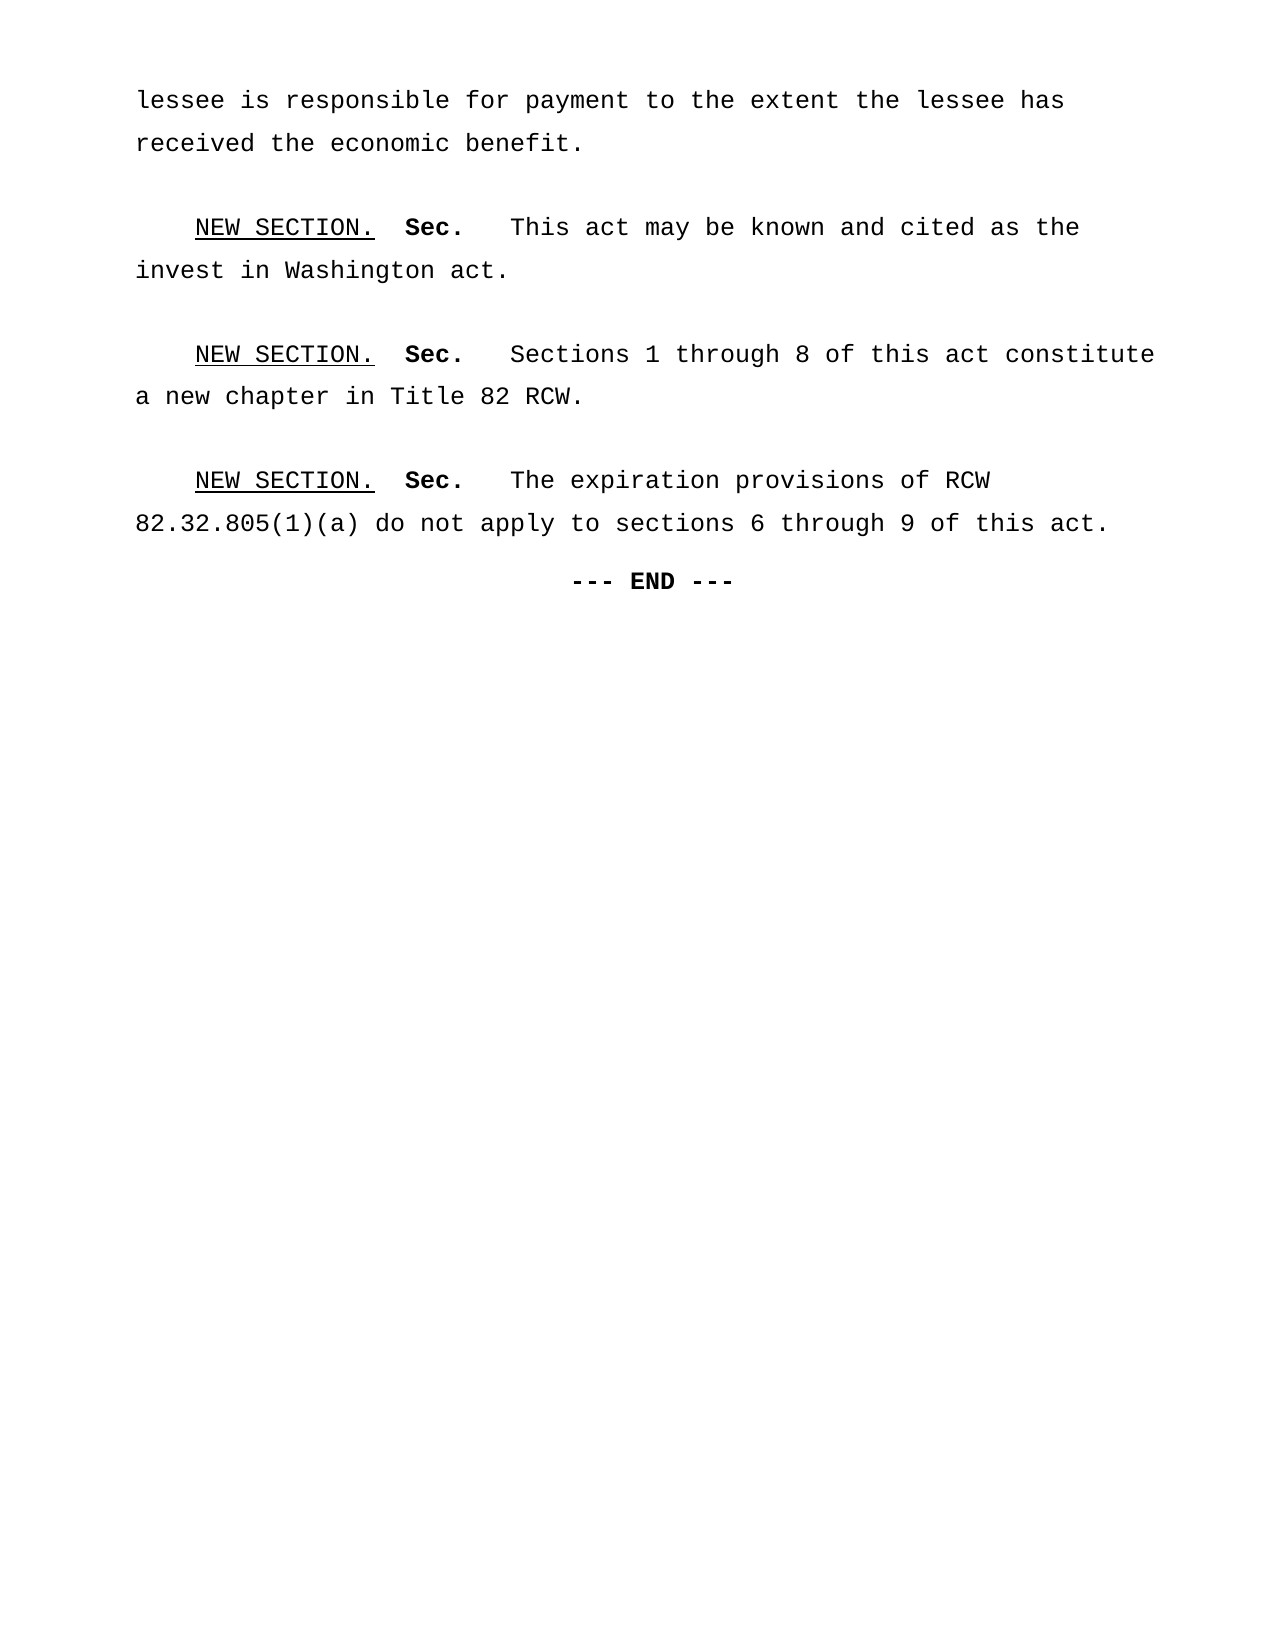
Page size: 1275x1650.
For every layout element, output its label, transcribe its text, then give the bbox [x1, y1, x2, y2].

text NEW SECTION. Sec. Sections 1 through 8 of this act constitute a new chapter in Title 82 RCW. [135, 328, 1170, 413]
text NEW SECTION. Sec. The expiration provisions of RCW 82.32.805(1)(a) do not apply to sections 6 through 9 of this act. [135, 455, 1170, 540]
text NEW SECTION. Sec. This act may be known and cited as the invest in Washington act. [135, 202, 1170, 287]
text --- END --- [135, 568, 1170, 597]
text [135, 75, 1170, 160]
